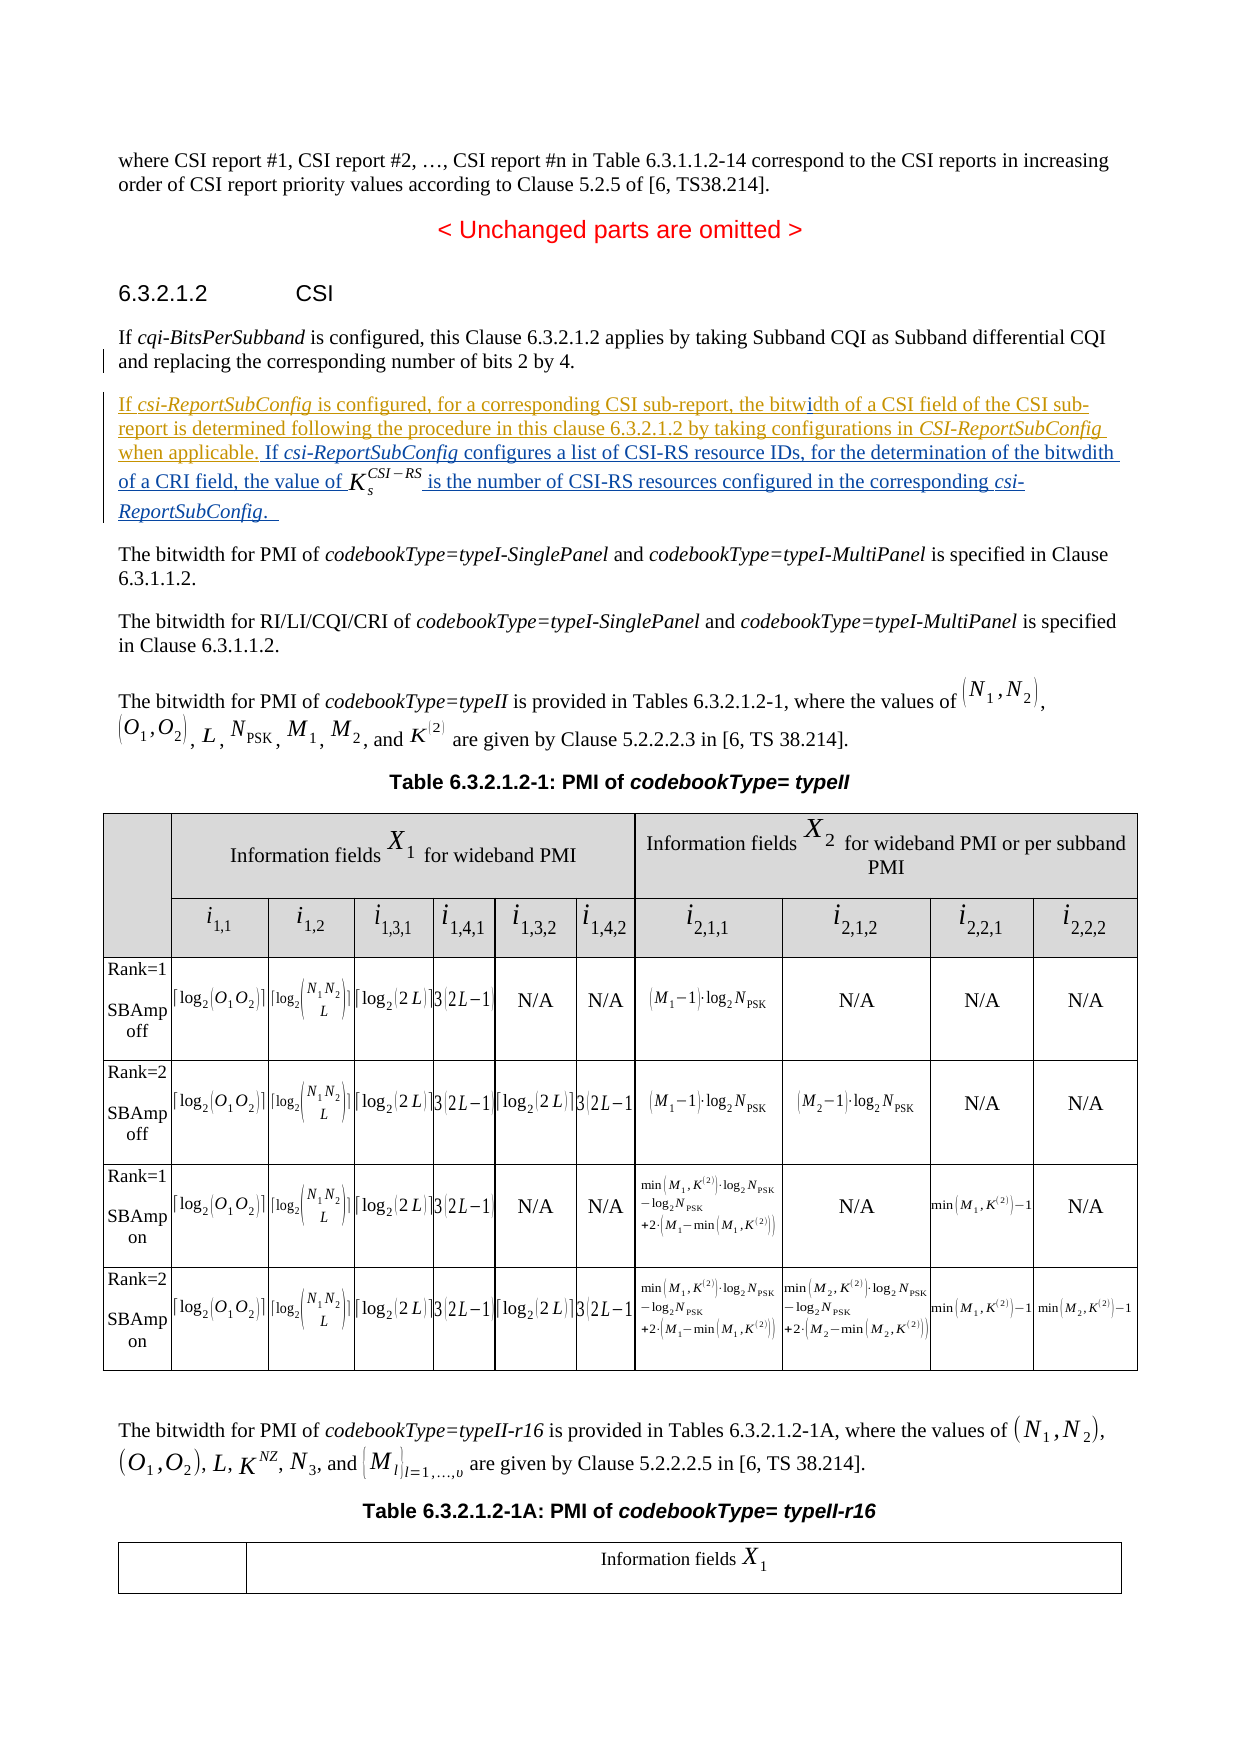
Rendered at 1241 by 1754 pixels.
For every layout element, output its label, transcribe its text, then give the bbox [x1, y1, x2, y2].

table_cell [1034, 899, 1137, 957]
table_header Information fields [247, 1543, 1121, 1593]
text < Unchanged parts are omitted > [118, 214, 1122, 243]
table_cell [783, 899, 930, 957]
table_cell [496, 1268, 576, 1370]
table_cell Rank=1 SBAmp off [104, 958, 171, 1060]
table_cell [269, 1061, 354, 1163]
table_cell Rank=1 SBAmp on [104, 1165, 171, 1267]
table_cell N/A [1034, 958, 1137, 1060]
text where CSI report #1, CSI report #2, …, CSI report #n in Table 6.3.1.1.2-14 correspond to the CSI reports in increasing order of CSI report priority values according to Clause 5.2.5 of [6, TS38.214]. [118, 148, 1122, 196]
table_cell [434, 1268, 494, 1370]
table_cell [172, 899, 268, 957]
table_cell [172, 1061, 268, 1163]
table_cell N/A [931, 958, 1033, 1060]
table_cell [355, 1061, 433, 1163]
table_cell [355, 1268, 433, 1370]
table_cell N/A [931, 1061, 1033, 1163]
table_cell Rank=2 SBAmp on [104, 1268, 171, 1370]
table_cell [783, 1061, 930, 1163]
table_cell N/A [496, 1165, 576, 1267]
table_cell [355, 958, 433, 1060]
table_cell [577, 899, 634, 957]
table_cell N/A [577, 1165, 634, 1267]
text Table 6.3.2.1.2-1: PMI of codebookType= typeII [118, 770, 1122, 794]
table_cell [1034, 1268, 1137, 1370]
table_cell [434, 958, 494, 1060]
table_cell [434, 1165, 494, 1267]
table_cell N/A [1034, 1061, 1137, 1163]
table_cell [269, 958, 354, 1060]
table_cell [636, 1165, 782, 1267]
table_cell N/A [577, 958, 634, 1060]
table_cell [269, 899, 354, 957]
text The bitwidth for PMI of codebookType=typeI-SinglePanel and codebookType=typeI-MultiPanel is specified in Clause 6.3.1.1.2. [118, 542, 1122, 590]
table_header Information fields for wideband PMI or per subband PMI [636, 814, 1137, 898]
text Table 6.3.2.1.2-1A: PMI of codebookType= typeII-r16 [118, 1499, 1122, 1523]
table_cell [172, 958, 268, 1060]
table_cell [434, 1061, 494, 1163]
table_cell [636, 1061, 782, 1163]
table_cell [577, 1268, 634, 1370]
table_cell [496, 899, 576, 957]
table_cell [269, 1268, 354, 1370]
table_cell N/A [1034, 1165, 1137, 1267]
table_cell [783, 1268, 930, 1370]
table_header [104, 814, 171, 957]
table_cell [355, 1165, 433, 1267]
table_cell [636, 958, 782, 1060]
text The bitwidth for PMI of codebookType=typeII is provided in Tables 6.3.2.1.2-1, where the values of , , , , , , and are given by Clause 5.2.2.2.3 in [6, TS 38.214]. [118, 676, 1122, 751]
table_cell [496, 1061, 576, 1163]
text The bitwidth for PMI of codebookType=typeII-r16 is provided in Tables 6.3.2.1.2-1A, where the values of , , , , , and are given by Clause 5.2.2.2.5 in [6, TS 38.214]. [118, 1414, 1122, 1481]
table_cell [434, 899, 494, 957]
table_cell N/A [496, 958, 576, 1060]
table_cell [931, 1268, 1033, 1370]
table_cell [636, 1268, 782, 1370]
table_cell [172, 1268, 268, 1370]
text If cqi-BitsPerSubband is configured, this Clause 6.3.2.1.2 applies by taking Subband CQI as Subband differential CQI and replacing the corresponding number of bits 2 by 4. [118, 325, 1122, 373]
table_cell [172, 1165, 268, 1267]
table_cell N/A [783, 1165, 930, 1267]
table_header Information fields for wideband PMI [172, 814, 634, 898]
table_cell [269, 1165, 354, 1267]
subtitle 6.3.2.1.2 CSI [118, 280, 1122, 306]
table_cell N/A [783, 958, 930, 1060]
table_cell [577, 1061, 634, 1163]
text The bitwidth for RI/LI/CQI/CRI of codebookType=typeI-SinglePanel and codebookType=typeI-MultiPanel is specified in Clause 6.3.1.1.2. [118, 609, 1122, 657]
table_cell [931, 1165, 1033, 1267]
table_cell [931, 899, 1033, 957]
table_cell [355, 899, 433, 957]
table_header [119, 1543, 246, 1593]
table_cell [636, 899, 782, 957]
table_cell Rank=2 SBAmp off [104, 1061, 171, 1163]
